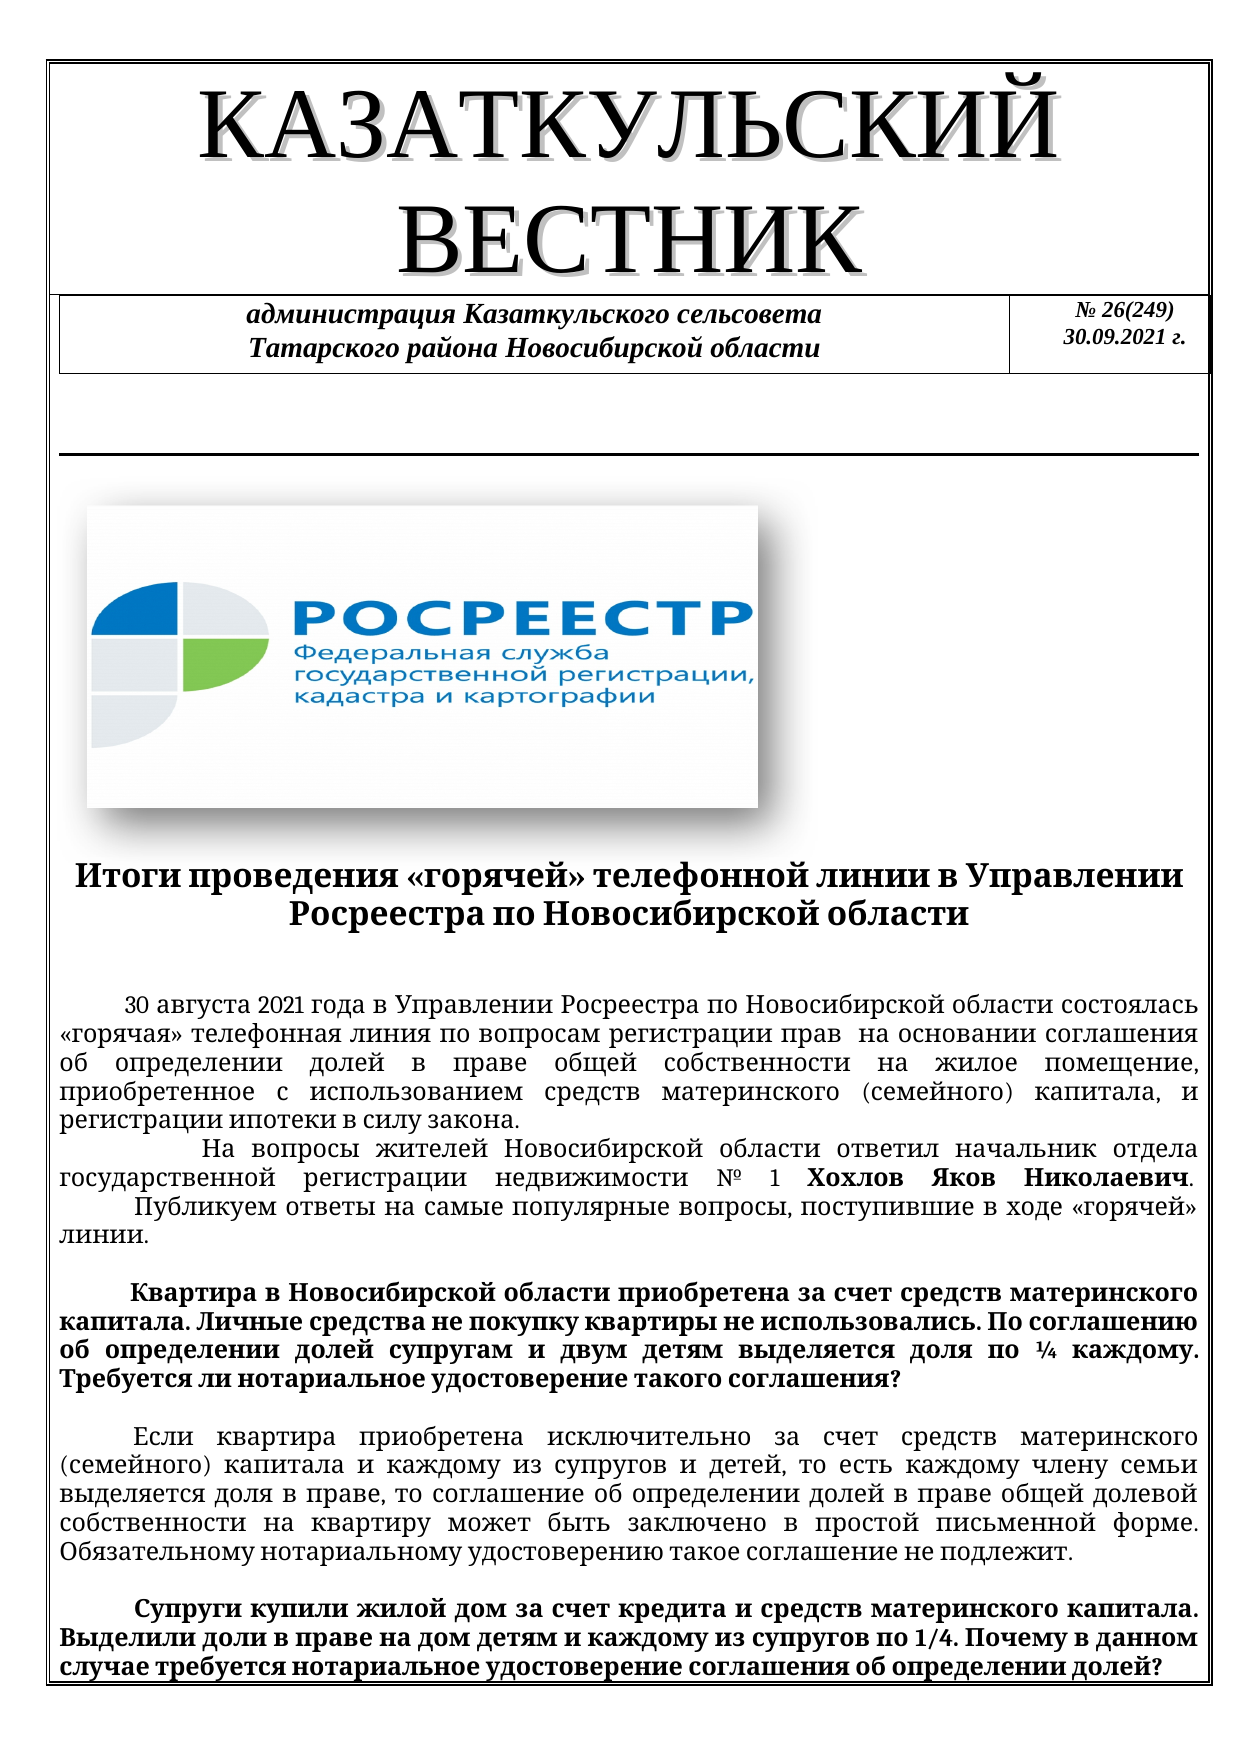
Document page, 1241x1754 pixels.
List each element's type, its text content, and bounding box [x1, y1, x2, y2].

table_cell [50, 295, 1208, 1681]
table_header КАЗАТКУЛЬСКИЙ ВЕСТНИК [50, 64, 1208, 294]
picture [87, 503, 758, 810]
